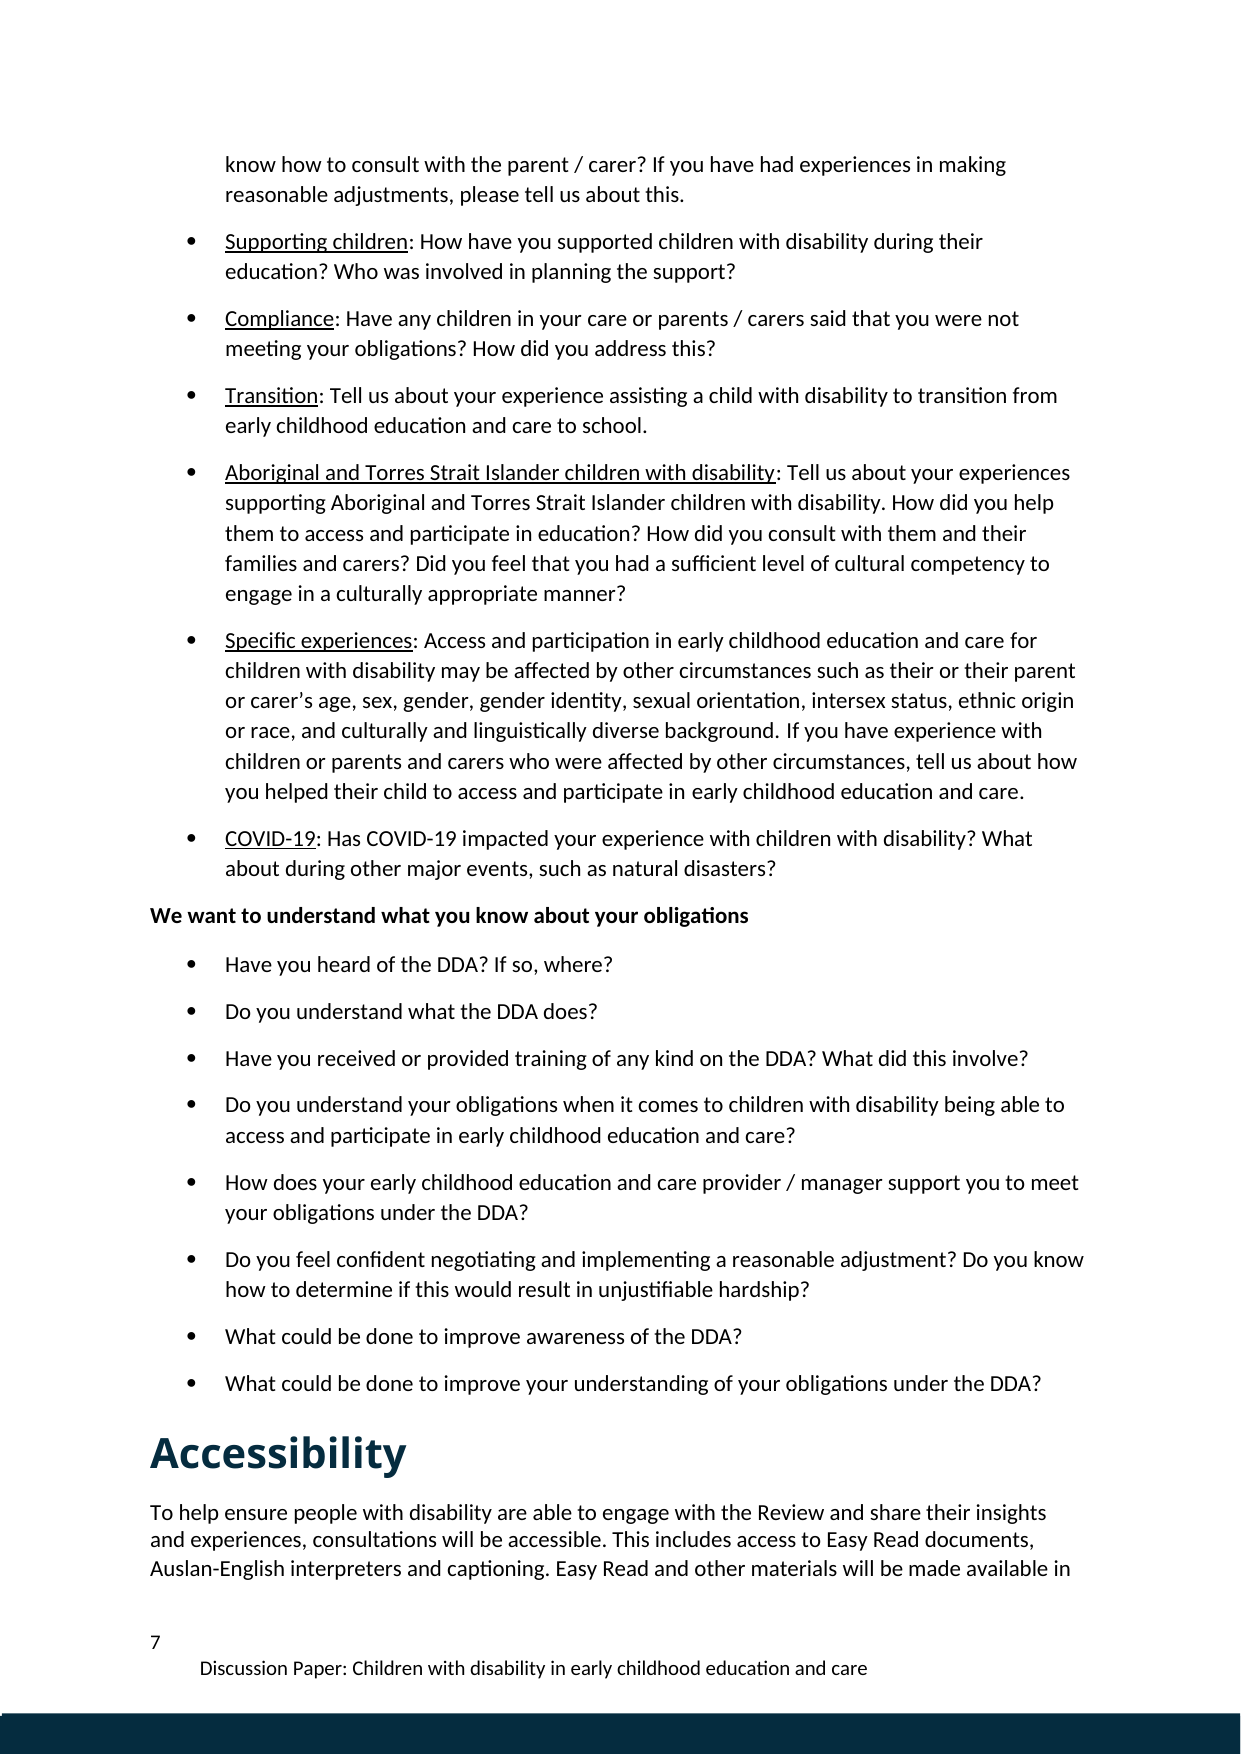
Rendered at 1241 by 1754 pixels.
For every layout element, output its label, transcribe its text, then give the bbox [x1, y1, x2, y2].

list Have you heard of the DDA? If so, where? [187, 950, 1090, 978]
list What could be done to improve awareness of the DDA? [187, 1322, 1090, 1350]
subtitle We want to understand what you know about your obligations [150, 901, 1090, 929]
list Specific experiences: Access and participation in early childhood education and care for children with disability may be affected by other circumstances such as their or their parent or carer’s age, sex, gender, gender identity, sexual orientation, intersex status, ethnic origin or race, and culturally and linguistically diverse background. If you have experience with children or parents and carers who were affected by other circumstances, tell us about how you helped their child to access and participate in early childhood education and care. [187, 626, 1090, 805]
list Aboriginal and Torres Strait Islander children with disability: Tell us about your experiences supporting Aboriginal and Torres Strait Islander children with disability. How did you help them to access and participate in education? How did you consult with them and their families and carers? Did you feel that you had a sufficient level of cultural competency to engage in a culturally appropriate manner? [187, 458, 1090, 607]
list What could be done to improve your understanding of your obligations under the DDA? [187, 1369, 1090, 1397]
list Transition: Tell us about your experience assisting a child with disability to transition from early childhood education and care to school. [187, 381, 1090, 439]
list Do you feel confident negotiating and implementing a reasonable adjustment? Do you know how to determine if this would result in unjustifiable hardship? [187, 1245, 1090, 1303]
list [187, 150, 1090, 208]
list Supporting children: How have you supported children with disability during their education? Who was involved in planning the support? [187, 227, 1090, 285]
list Do you understand your obligations when it comes to children with disability being able to access and participate in early childhood education and care? [187, 1091, 1090, 1149]
list Do you understand what the DDA does? [187, 997, 1090, 1025]
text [150, 1498, 1080, 1582]
list Compliance: Have any children in your care or parents / carers said that you were not meeting your obligations? How did you address this? [187, 304, 1090, 362]
list COVID-19: Has COVID-19 impacted your experience with children with disability? What about during other major events, such as natural disasters? [187, 824, 1090, 882]
list How does your early childhood education and care provider / manager support you to meet your obligations under the DDA? [187, 1168, 1090, 1226]
subtitle Accessibility [150, 1424, 1090, 1481]
list Have you received or provided training of any kind on the DDA? What did this involve? [187, 1044, 1090, 1072]
